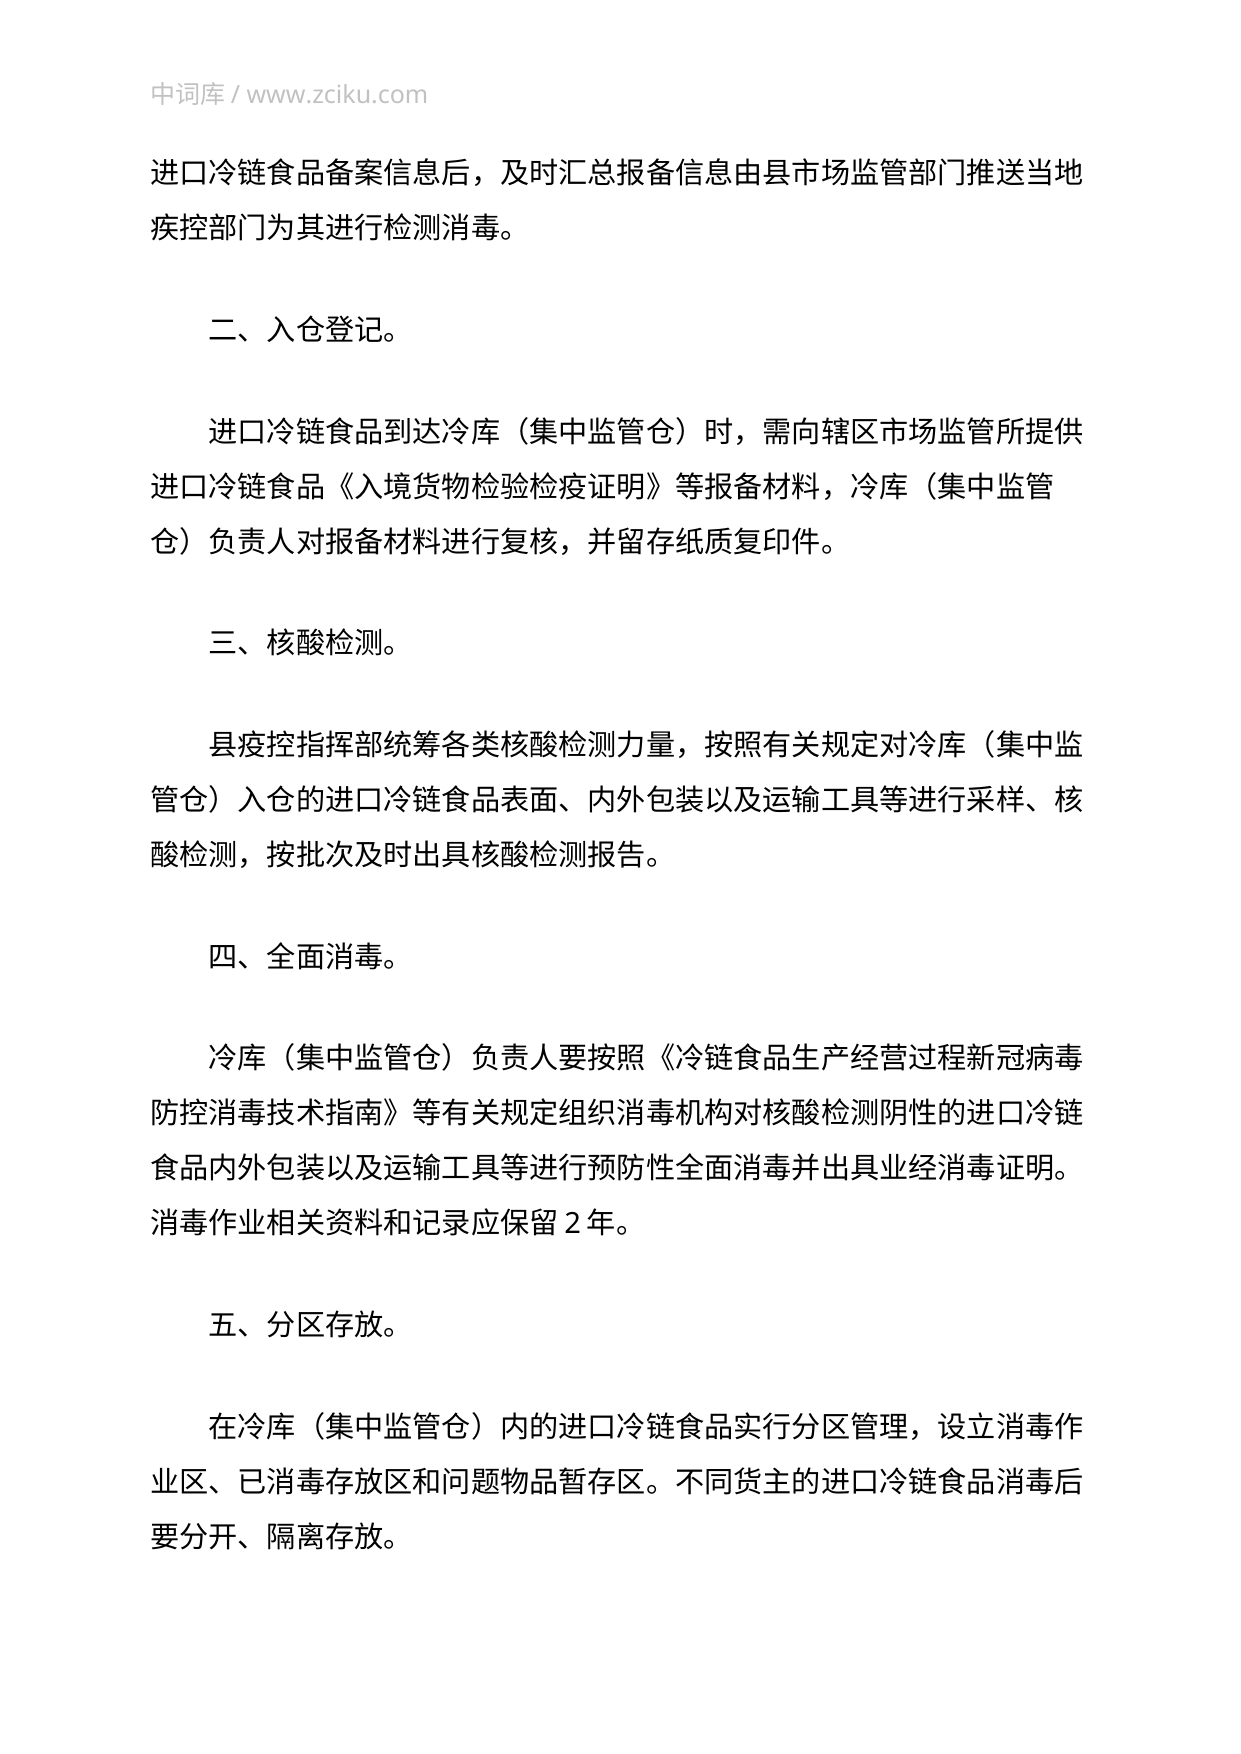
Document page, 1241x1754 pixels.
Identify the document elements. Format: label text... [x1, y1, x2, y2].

text 三、核酸检测。 [150, 620, 1090, 662]
text 进口冷链食品到达冷库（集中监管仓）时，需向辖区市场监管所提供进口冷链食品《入境货物检验检疫证明》等报备材料，冷库（集中监管仓）负责人对报备材料进行复核，并留存纸质复印件。 [150, 408, 1090, 561]
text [150, 150, 1090, 247]
text 五、分区存放。 [150, 1302, 1090, 1344]
text 在冷库（集中监管仓）内的进口冷链食品实行分区管理，设立消毒作业区、已消毒存放区和问题物品暂存区。不同货主的进口冷链食品消毒后要分开、隔离存放。 [150, 1403, 1090, 1556]
text 二、入仓登记。 [150, 307, 1090, 349]
text 冷库（集中监管仓）负责人要按照《冷链食品生产经营过程新冠病毒防控消毒技术指南》等有关规定组织消毒机构对核酸检测阴性的进口冷链食品内外包装以及运输工具等进行预防性全面消毒并出具业经消毒证明。消毒作业相关资料和记录应保留2年。 [150, 1035, 1090, 1242]
text 四、全面消毒。 [150, 933, 1090, 976]
text 县疫控指挥部统筹各类核酸检测力量，按照有关规定对冷库（集中监管仓）入仓的进口冷链食品表面、内外包装以及运输工具等进行采样、核酸检测，按批次及时出具核酸检测报告。 [150, 722, 1090, 874]
